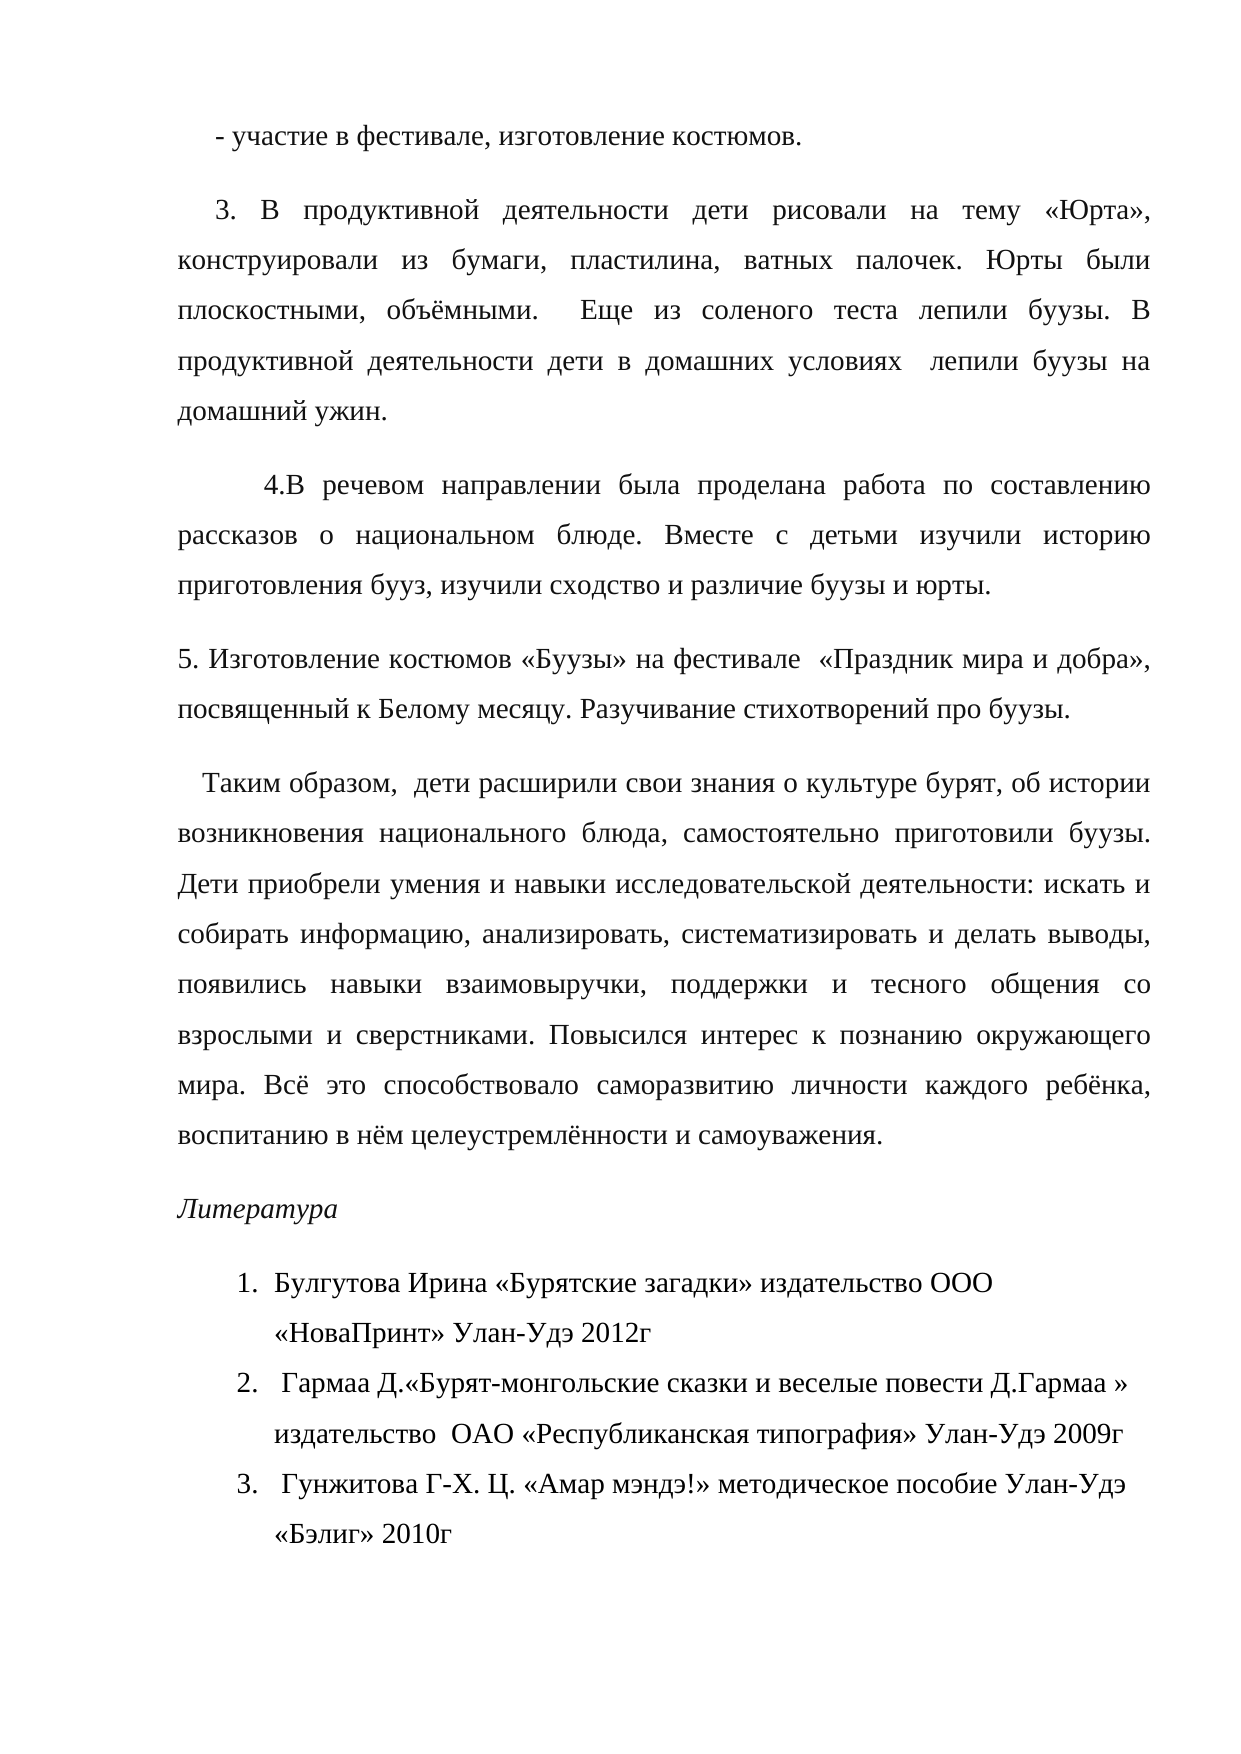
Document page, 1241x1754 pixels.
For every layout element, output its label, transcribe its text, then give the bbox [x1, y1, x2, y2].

text 5. Изготовление костюмов «Буузы» на фестивале «Праздник мира и добра», посвященный к Белому месяцу. Разучивание стихотворений про буузы. [177, 641, 1152, 725]
list Гунжитова Г-Х. Ц. «Амар мэндэ!» методическое пособие Улан-Удэ «Бэлиг» 2010г [236, 1466, 1152, 1550]
text Таким образом, дети расширили свои знания о культуре бурят, об истории возникновения национального блюда, самостоятельно приготовили буузы. Дети приобрели умения и навыки исследовательской деятельности: искать и собирать информацию, анализировать, систематизировать и делать выводы, появились навыки взаимовыручки, поддержки и тесного общения со взрослыми и сверстниками. Повысился интерес к познанию окружающего мира. Всё это способствовало саморазвитию личности каждого ребёнка, воспитанию в нём целеустремлённости и самоуважения. [177, 765, 1152, 1151]
text - участие в фестивале, изготовление костюмов. [177, 118, 1152, 152]
text 4.В речевом направлении была проделана работа по составлению рассказов о национальном блюде. Вместе с детьми изучили историю приготовления бууз, изучили сходство и различие буузы и юрты. [177, 467, 1152, 601]
text 3. В продуктивной деятельности дети рисовали на тему «Юрта», конструировали из бумаги, пластилина, ватных палочек. Юрты были плоскостными, объёмными. Еще из соленого теста лепили буузы. В продуктивной деятельности дети в домашних условиях лепили буузы на домашний ужин. [177, 192, 1152, 427]
list Гармаа Д.«Бурят-монгольские сказки и веселые повести Д.Гармаа » издательство ОАО «Республиканская типография» Улан-Удэ 2009г [236, 1366, 1152, 1449]
list Булгутова Ирина «Бурятские загадки» издательство ООО «НоваПринт» Улан-Удэ 2012г [236, 1265, 1152, 1349]
text Литература [177, 1191, 1152, 1225]
